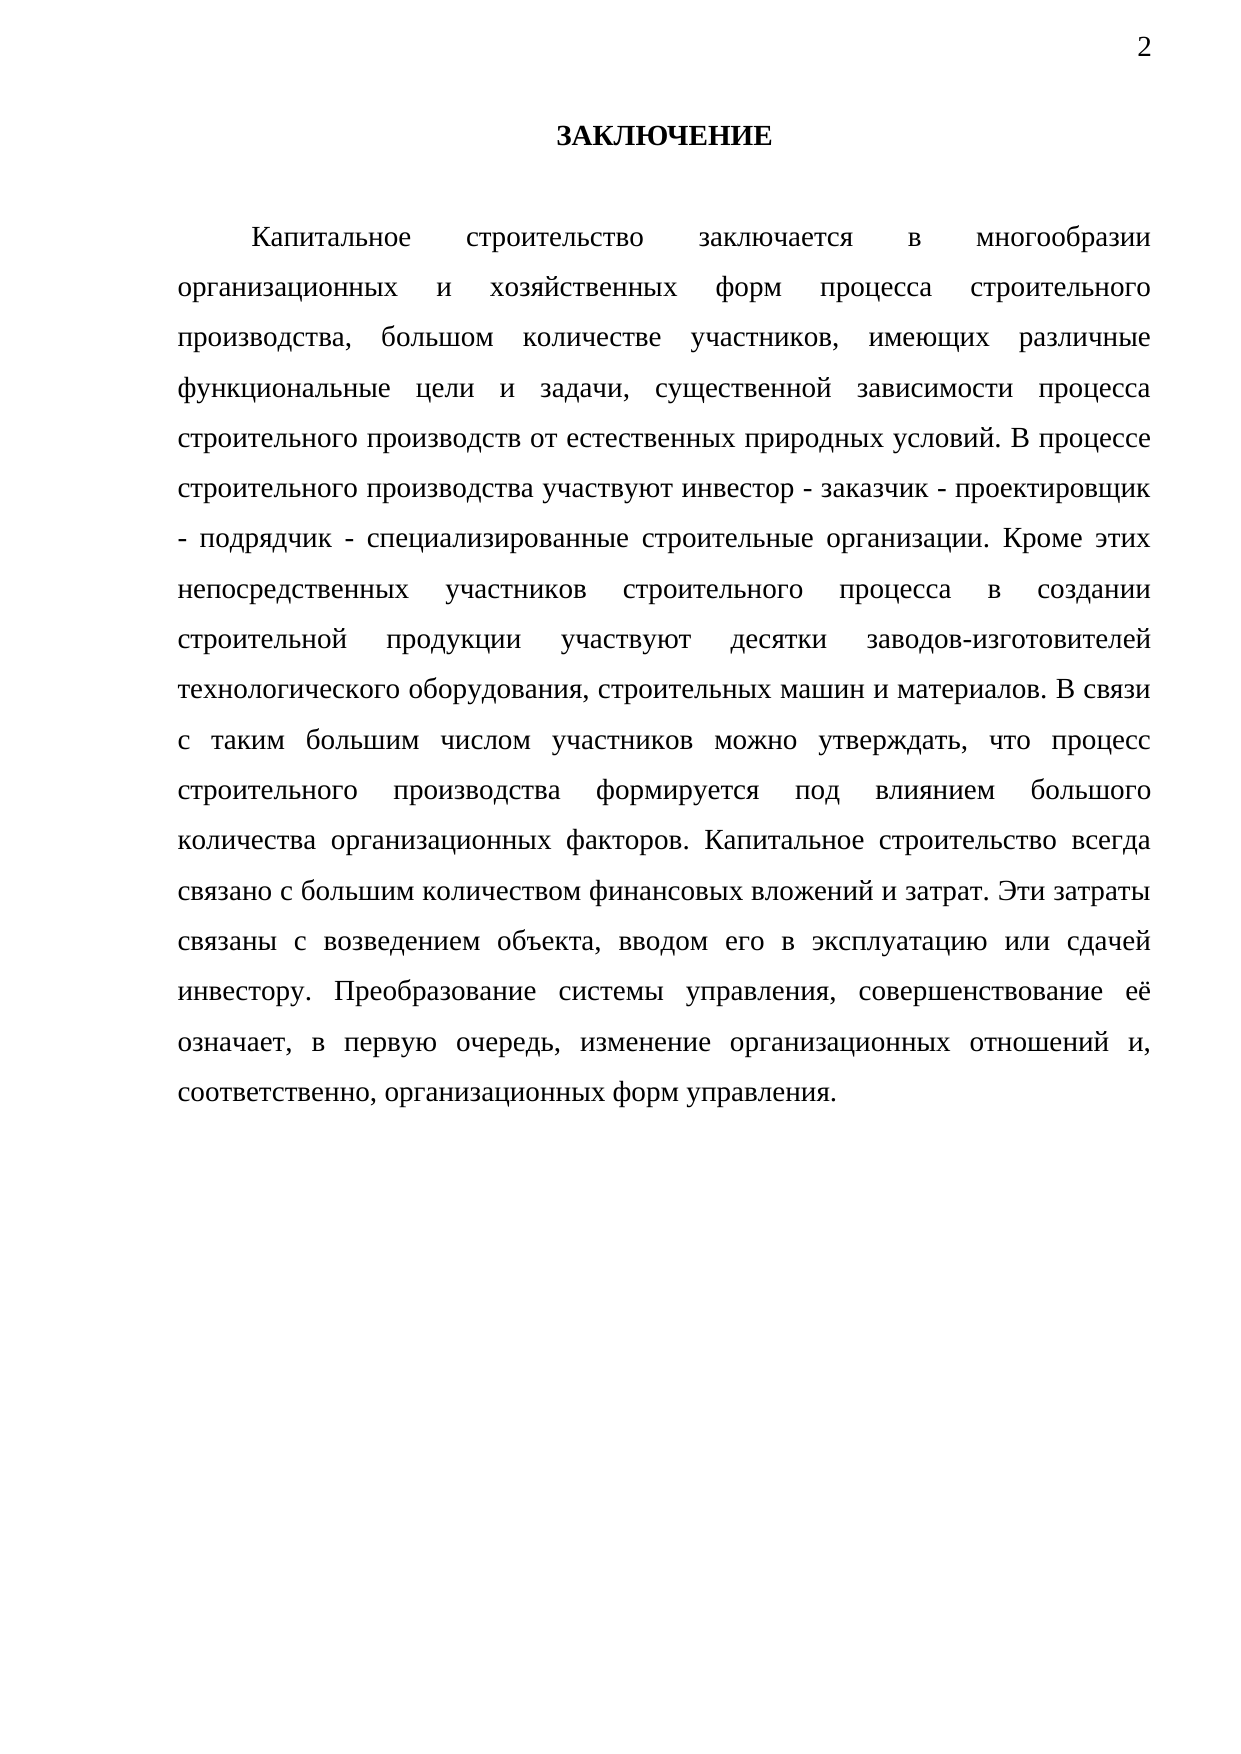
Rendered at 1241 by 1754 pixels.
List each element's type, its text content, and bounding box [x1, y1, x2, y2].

text Капитальное строительство заключается в многообразии организационных и хозяйственных форм процесса строительного производства, большом количестве участников, имеющих различные функциональные цели и задачи, существенной зависимости процесса строительного производств от естественных природных условий. В процессе строительного производства участвуют инвестор - заказчик - проектировщик - подрядчик - специализированные строительные организации. Кроме этих непосредственных участников строительного процесса в создании строительной продукции участвуют десятки заводов-изготовителей технологического оборудования, строительных машин и материалов. В связи с таким большим числом участников можно утверждать, что процесс строительного производства формируется под влиянием большого количества организационных факторов. Капитальное строительство всегда связано с большим количеством финансовых вложений и затрат. Эти затраты связаны с возведением объекта, вводом его в эксплуатацию или сдачей инвестору. Преобразование системы управления, совершенствование её означает, в первую очередь, изменение организационных отношений и, соответственно, организационных форм управления. [177, 219, 1152, 1108]
subtitle ЗАКЛЮЧЕНИЕ [177, 118, 1152, 152]
